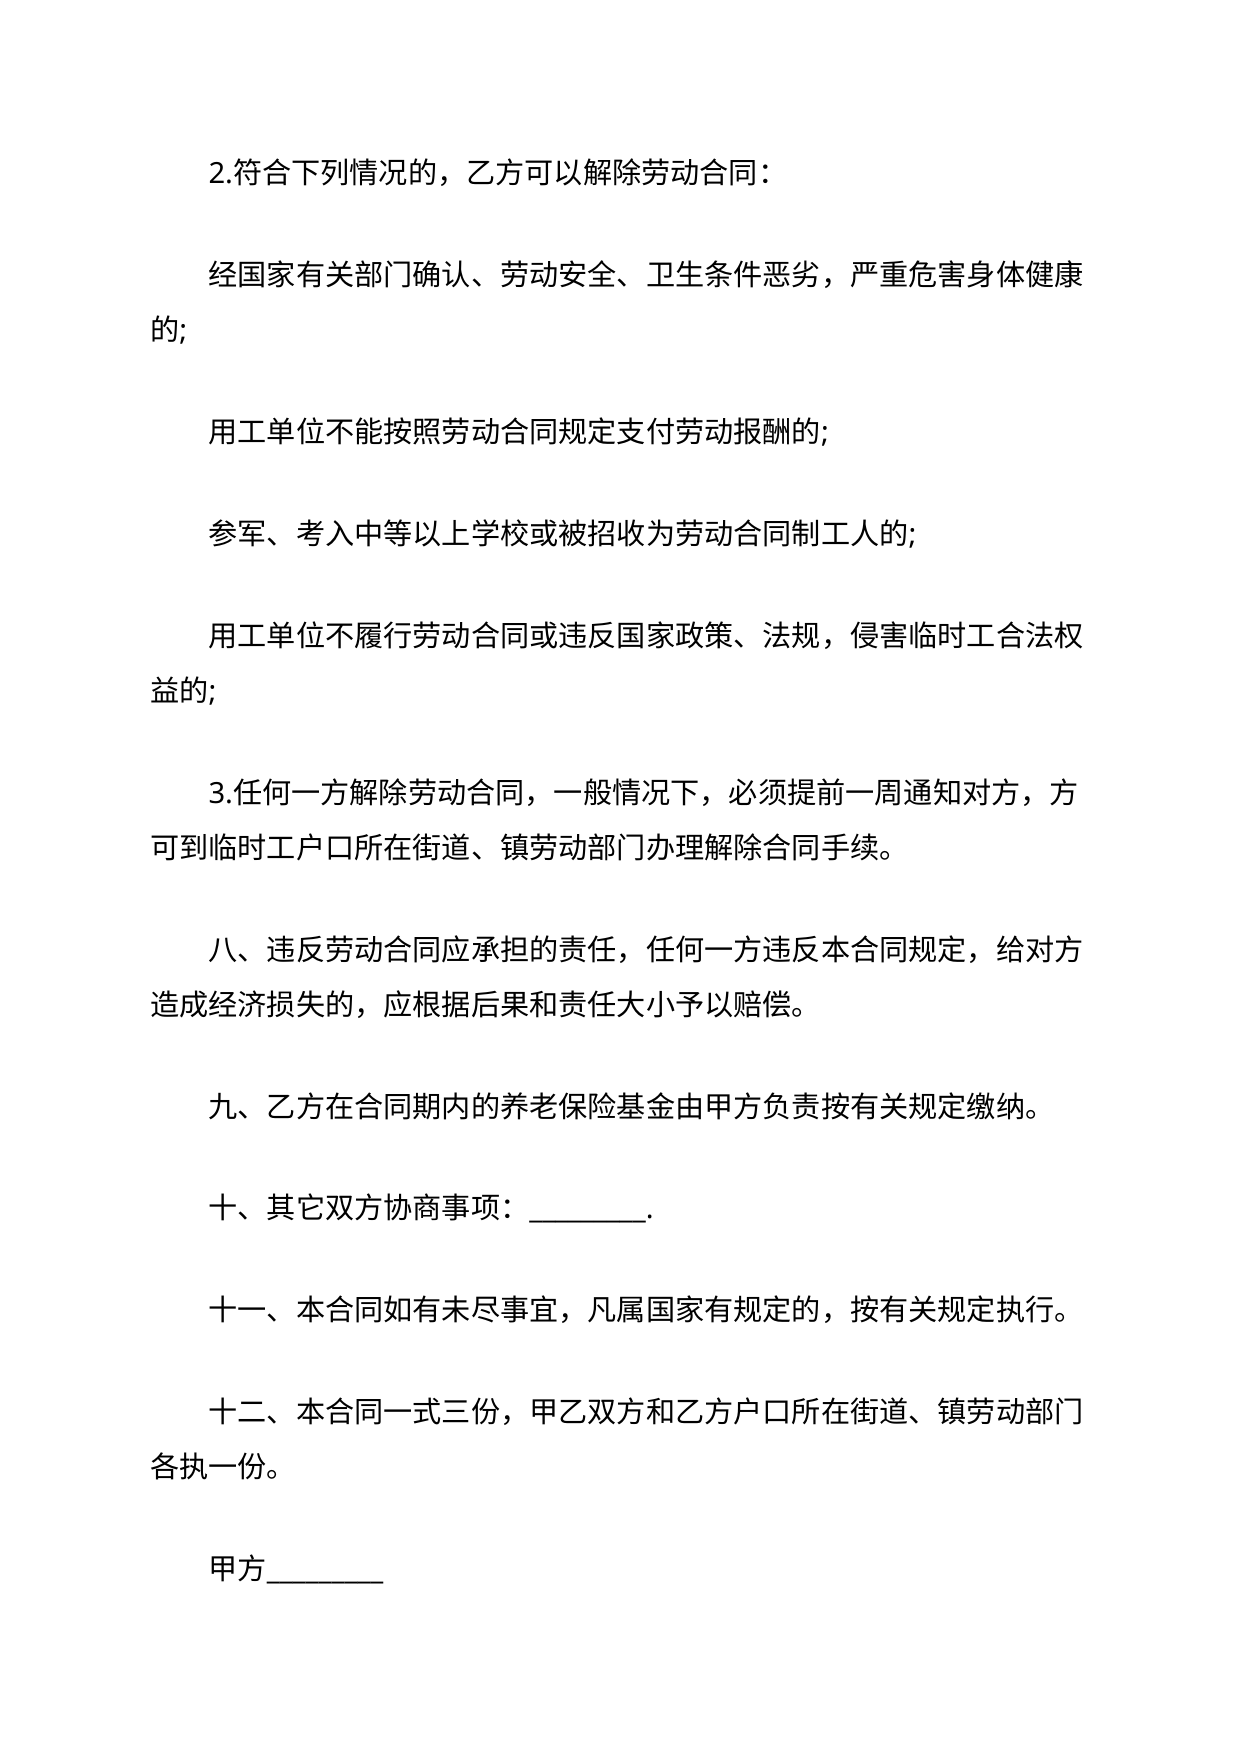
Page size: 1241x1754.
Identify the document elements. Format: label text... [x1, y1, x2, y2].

text 用工单位不履行劳动合同或违反国家政策、法规，侵害临时工合法权益的; [150, 613, 1090, 710]
text 十一、本合同如有未尽事宜，凡属国家有规定的，按有关规定执行。 [150, 1287, 1090, 1329]
text 参军、考入中等以上学校或被招收为劳动合同制工人的; [150, 511, 1090, 553]
text 用工单位不能按照劳动合同规定支付劳动报酬的; [150, 409, 1090, 451]
text 2.符合下列情况的，乙方可以解除劳动合同： [150, 150, 1090, 192]
text 十、其它双方协商事项：_________. [150, 1185, 1090, 1227]
text 八、违反劳动合同应承担的责任，任何一方违反本合同规定，给对方造成经济损失的，应根据后果和责任大小予以赔偿。 [150, 926, 1090, 1024]
text 甲方_________ [150, 1545, 1090, 1588]
text 经国家有关部门确认、劳动安全、卫生条件恶劣，严重危害身体健康的; [150, 252, 1090, 349]
text 3.任何一方解除劳动合同，一般情况下，必须提前一周通知对方，方可到临时工户口所在街道、镇劳动部门办理解除合同手续。 [150, 770, 1090, 867]
text 十二、本合同一式三份，甲乙双方和乙方户口所在街道、镇劳动部门各执一份。 [150, 1389, 1090, 1486]
text 九、乙方在合同期内的养老保险基金由甲方负责按有关规定缴纳。 [150, 1083, 1090, 1125]
